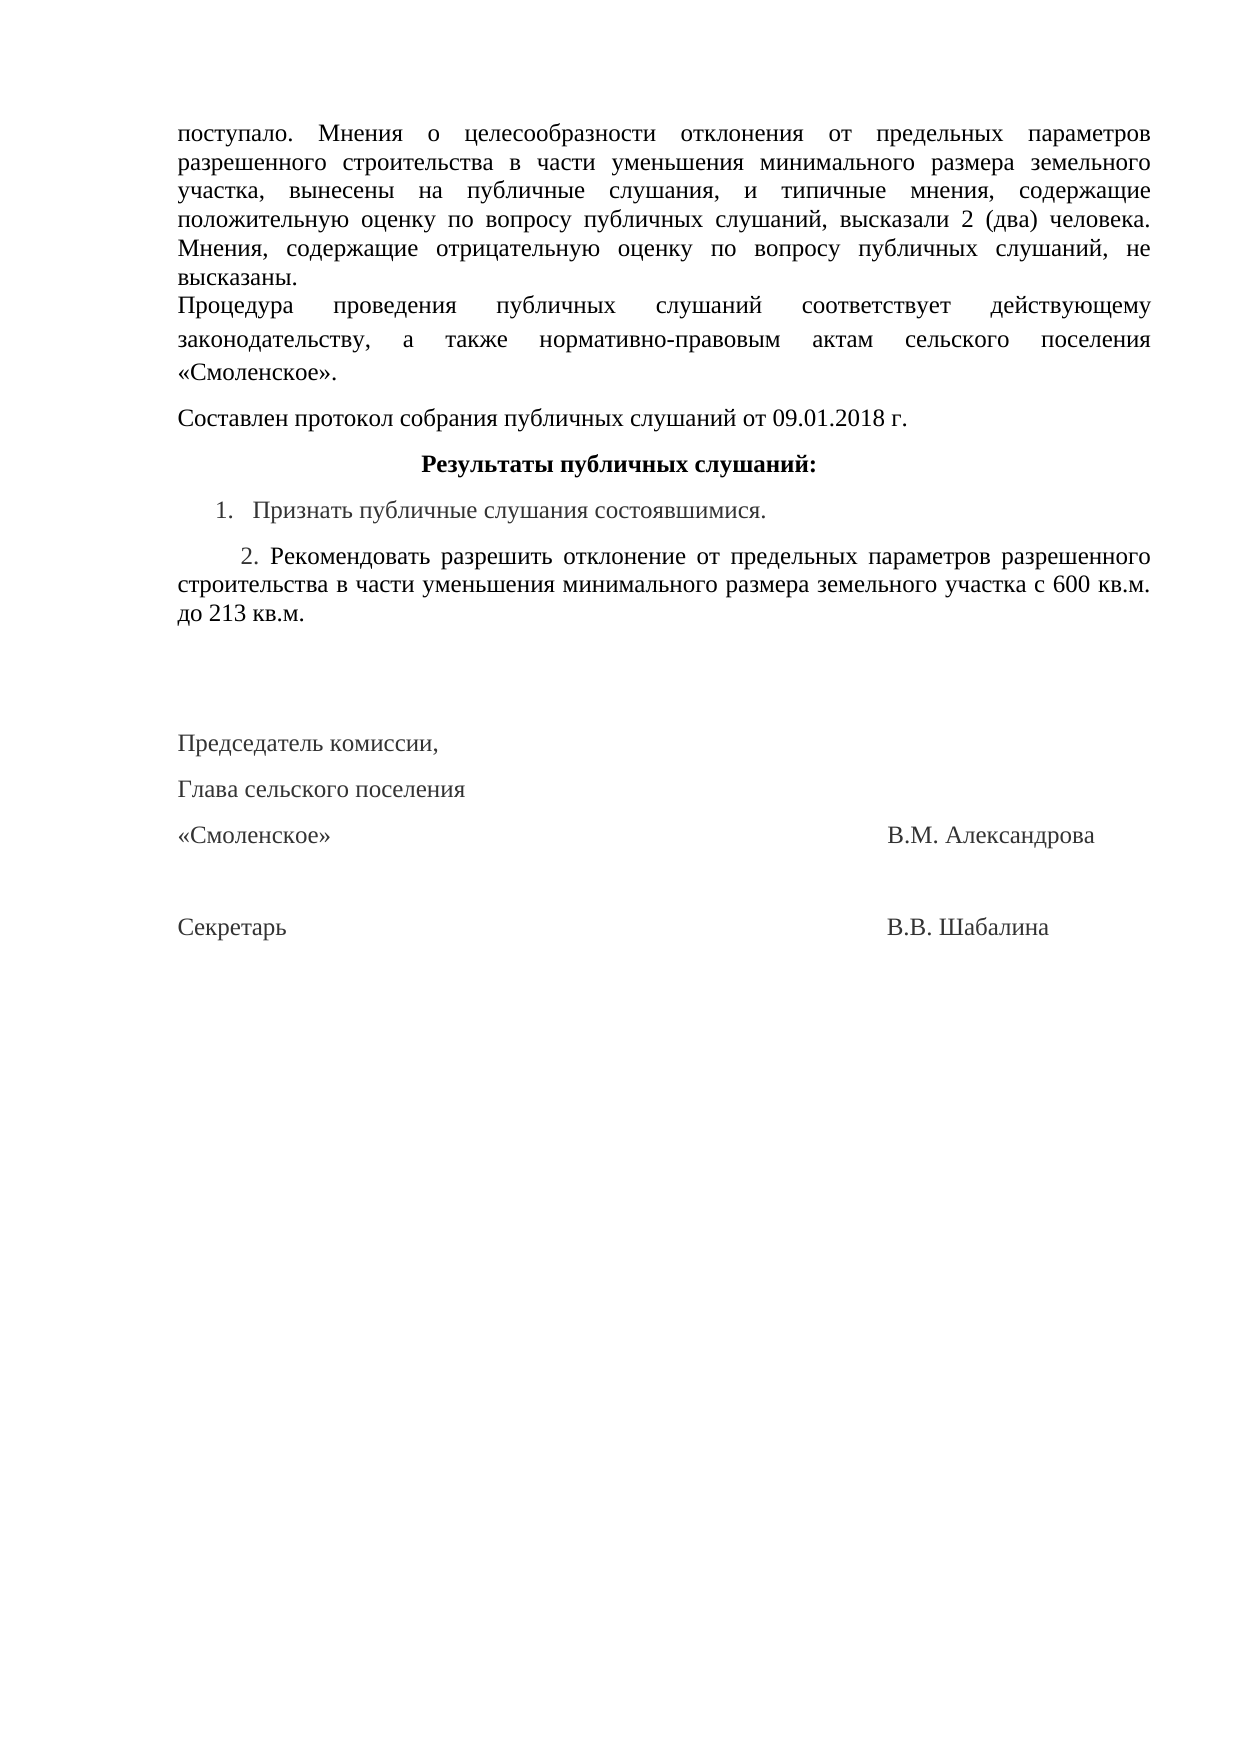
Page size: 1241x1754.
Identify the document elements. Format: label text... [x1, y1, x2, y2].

text 1. Признать публичные слушания состоявшимися. [177, 495, 1152, 523]
text «Смоленское» В.М. Александрова [177, 820, 1152, 849]
text Председатель комиссии, [177, 728, 1152, 757]
text Секретарь В.В. Шабалина [177, 912, 1152, 941]
text Глава сельского поселения [177, 774, 1152, 803]
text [177, 118, 1152, 291]
text Процедура проведения публичных слушаний соответствует действующему законодательству, а также нормативно-правовым актам сельского поселения «Смоленское». [177, 291, 1152, 385]
text Результаты публичных слушаний: [177, 449, 1152, 477]
text Составлен протокол собрания публичных слушаний от 09.01.2018 г. [177, 403, 1152, 431]
text 2. Рекомендовать разрешить отклонение от предельных параметров разрешенного строительства в части уменьшения минимального размера земельного участка с 600 кв.м. до 213 кв.м. [177, 541, 1152, 627]
